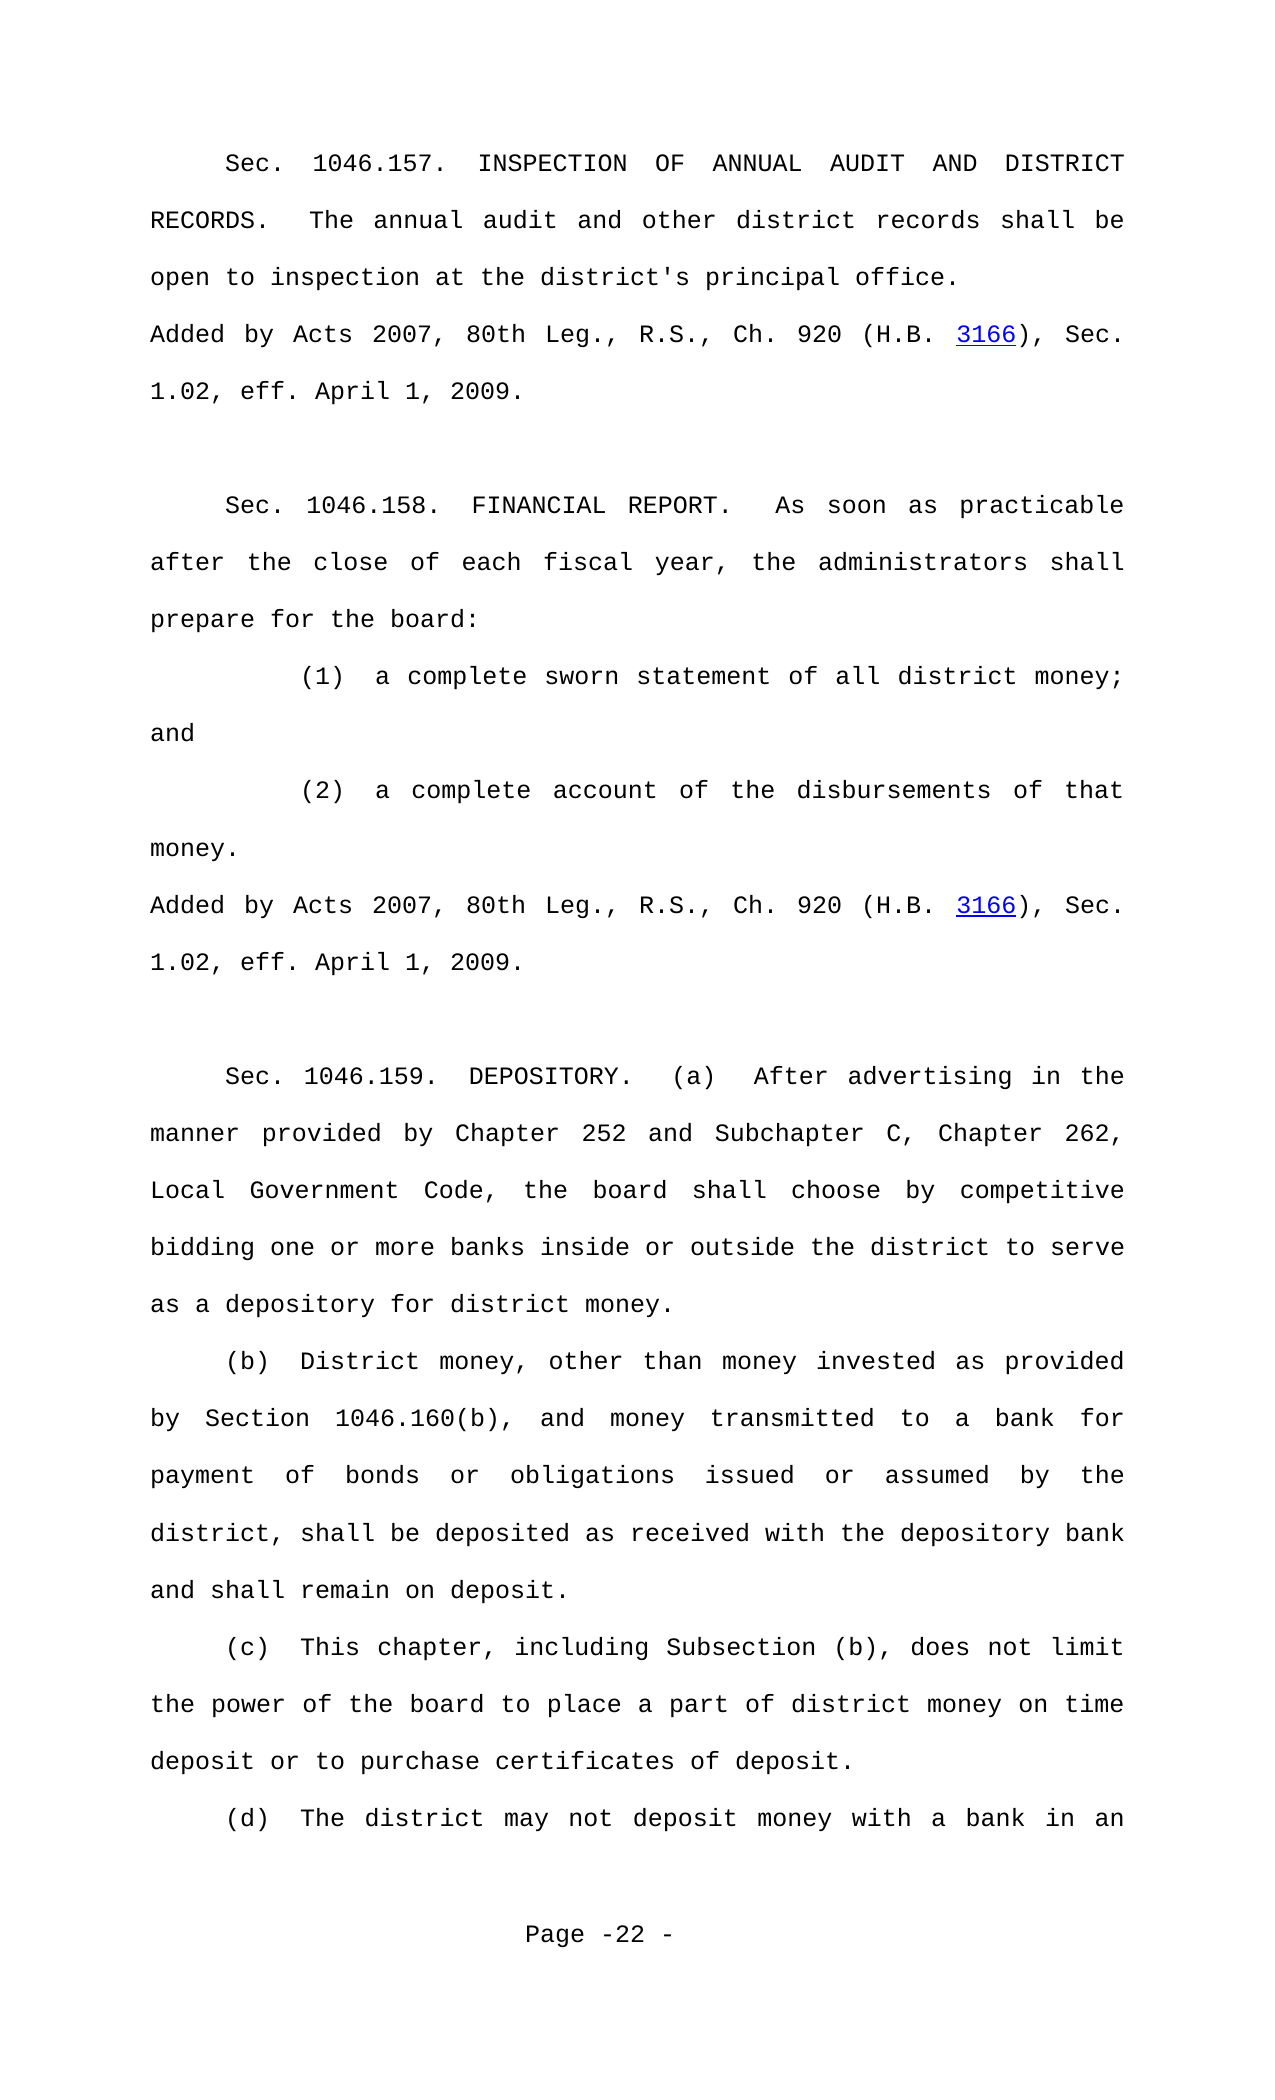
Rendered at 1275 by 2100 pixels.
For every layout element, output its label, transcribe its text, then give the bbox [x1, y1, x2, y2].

text Added by Acts 2007, 80th Leg., R.S., Ch. 920 (H.B. 3166), Sec. 1.02, eff. April 1, 2009. [150, 892, 1125, 978]
text Sec. 1046.158. FINANCIAL REPORT. As soon as practicable after the close of each fiscal year, the administrators shall prepare for the board: [150, 492, 1125, 635]
text (c) This chapter, including Subsection (b), does not limit the power of the board to place a part of district money on time deposit or to purchase certificates of deposit. [150, 1634, 1125, 1777]
text Added by Acts 2007, 80th Leg., R.S., Ch. 920 (H.B. 3166), Sec. 1.02, eff. April 1, 2009. [150, 321, 1125, 407]
text (1) a complete sworn statement of all district money; and [150, 664, 1125, 749]
text (b) District money, other than money invested as provided by Section 1046.160(b), and money transmitted to a bank for payment of bonds or obligations issued or assumed by the district, shall be deposited as received with the depository bank and shall remain on deposit. [150, 1349, 1125, 1606]
text Sec. 1046.157. INSPECTION OF ANNUAL AUDIT AND DISTRICT RECORDS. The annual audit and other district records shall be open to inspection at the district's principal office. [150, 150, 1125, 293]
text Sec. 1046.159. DEPOSITORY. (a) After advertising in the manner provided by Chapter 252 and Subchapter C, Chapter 262, Local Government Code, the board shall choose by competitive bidding one or more banks inside or outside the district to serve as a depository for district money. [150, 1063, 1125, 1320]
text (2) a complete account of the disbursements of that money. [150, 778, 1125, 863]
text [150, 1805, 1125, 1834]
